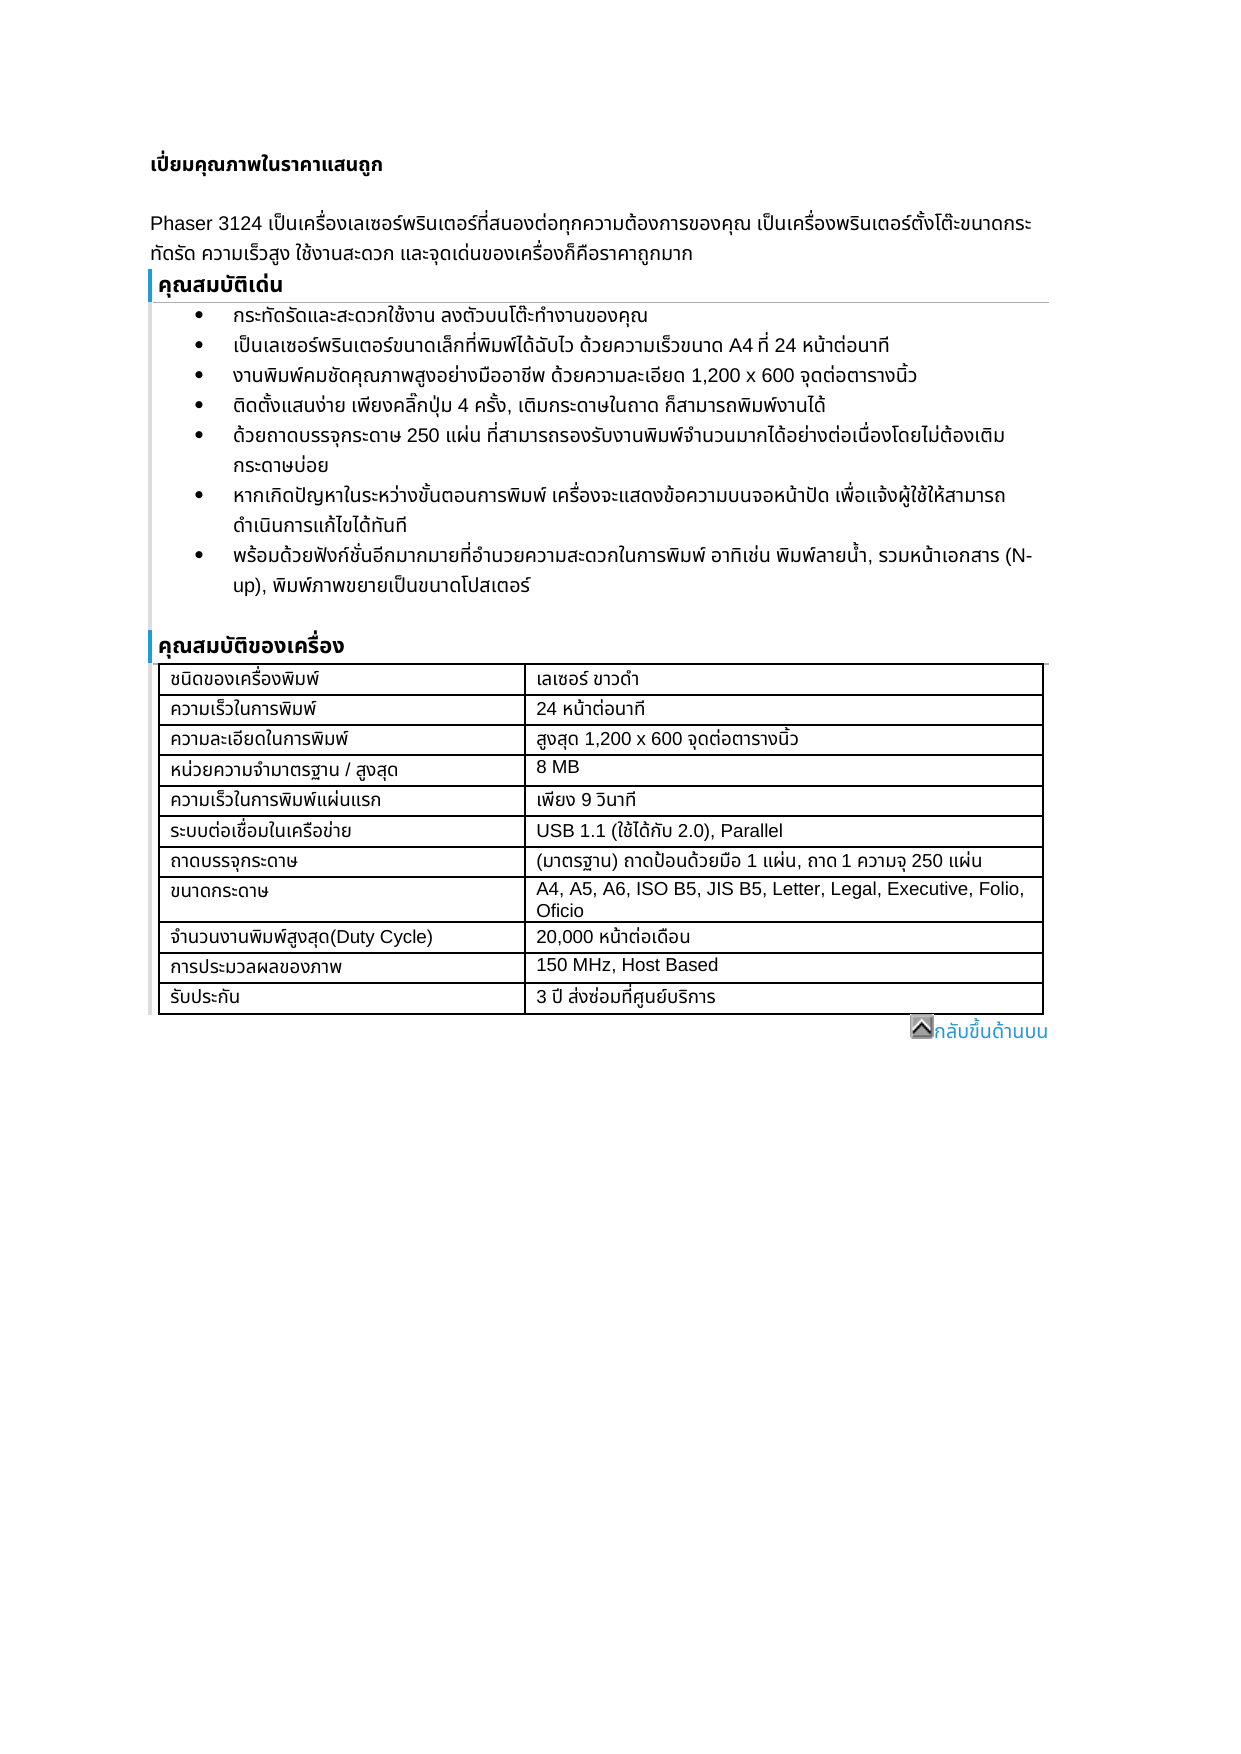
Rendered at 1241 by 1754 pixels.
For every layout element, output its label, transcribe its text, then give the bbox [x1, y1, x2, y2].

table_cell คุณสมบัติของเครื่อง [152, 630, 1048, 663]
table_cell [160, 787, 524, 815]
table_cell [160, 984, 524, 1013]
table_cell กระทัดรัดและสะดวกใช้งาน ลงตัวบนโต๊ะทำงานของคุณ เป็นเลเซอร์พรินเตอร์ขนาดเล็กที่พิมพ์ได้ฉับไว ด้วยความเร็วขนาด A4ที่ 24 หน้าต่อนาที งานพิมพ์คมชัดคุณภาพสูงอย่างมืออาชีพ ด้วยความละเอียด 1,200 x 600 จุดต่อตารางนิ้ว ติดตั้งแสนง่าย เพียงคลิ๊กปุ่ม 4 ครั้ง, เติมกระดาษในถาด ก็สามารถพิมพ์งานได้ ด้วยถาดบรรจุกระดาษ 250 แผ่น ที่สามารถรองรับงานพิมพ์จำนวนมากได้อย่างต่อเนื่องโดยไม่ต้องเติมกระดาษบ่อย หากเกิดปัญหาในระหว่างขั้นตอนการพิมพ์ เครื่องจะแสดงข้อความบนจอหน้าปัด เพื่อแจ้งผู้ใช้ให้สามารถดำเนินการแก้ไขได้ทันที พร้อมด้วยฟังก์ชั่นอีกมากมายที่อำนวยความสะดวกในการพิมพ์ อาทิเช่น พิมพ์ลายน้ำ, รวมหน้าเอกสาร (N-up), พิมพ์ภาพขยายเป็นขนาดโปสเตอร์ [152, 303, 1048, 630]
table_cell กลับขึ้นด้านบน [150, 1015, 1048, 1052]
table_cell [160, 848, 524, 876]
table_cell [526, 954, 1042, 982]
picture [910, 1014, 934, 1039]
table_cell [526, 665, 1042, 694]
table_cell [526, 984, 1042, 1013]
table_cell [160, 954, 524, 982]
table_cell [160, 878, 524, 921]
table_cell [526, 878, 1042, 921]
table_cell [526, 756, 1042, 785]
table_cell [160, 756, 524, 785]
table_cell [526, 726, 1042, 754]
table_cell [160, 726, 524, 754]
table_cell [1044, 665, 1048, 1014]
table_cell [160, 923, 524, 952]
table_cell [160, 696, 524, 724]
table_cell คุณสมบัติเด่น [152, 269, 1048, 302]
table_cell [152, 664, 158, 1014]
table_cell [526, 817, 1042, 846]
table_header เปี่ยมคุณภาพในราคาแสนถูก Phaser 3124 เป็นเครื่องเลเซอร์พรินเตอร์ที่สนองต่อทุกความต้องการของคุณ เป็นเครื่องพรินเตอร์ตั้งโต๊ะขนาดกระทัดรัด ความเร็วสูง ใช้งานสะดวก และจุดเด่นของเครื่องก็คือราคาถูกมาก [150, 150, 1048, 269]
table_cell [526, 696, 1042, 724]
table_cell [526, 923, 1042, 952]
table_cell [526, 848, 1042, 876]
table_cell [160, 665, 524, 694]
table_cell [160, 817, 524, 846]
table_cell [526, 787, 1042, 815]
